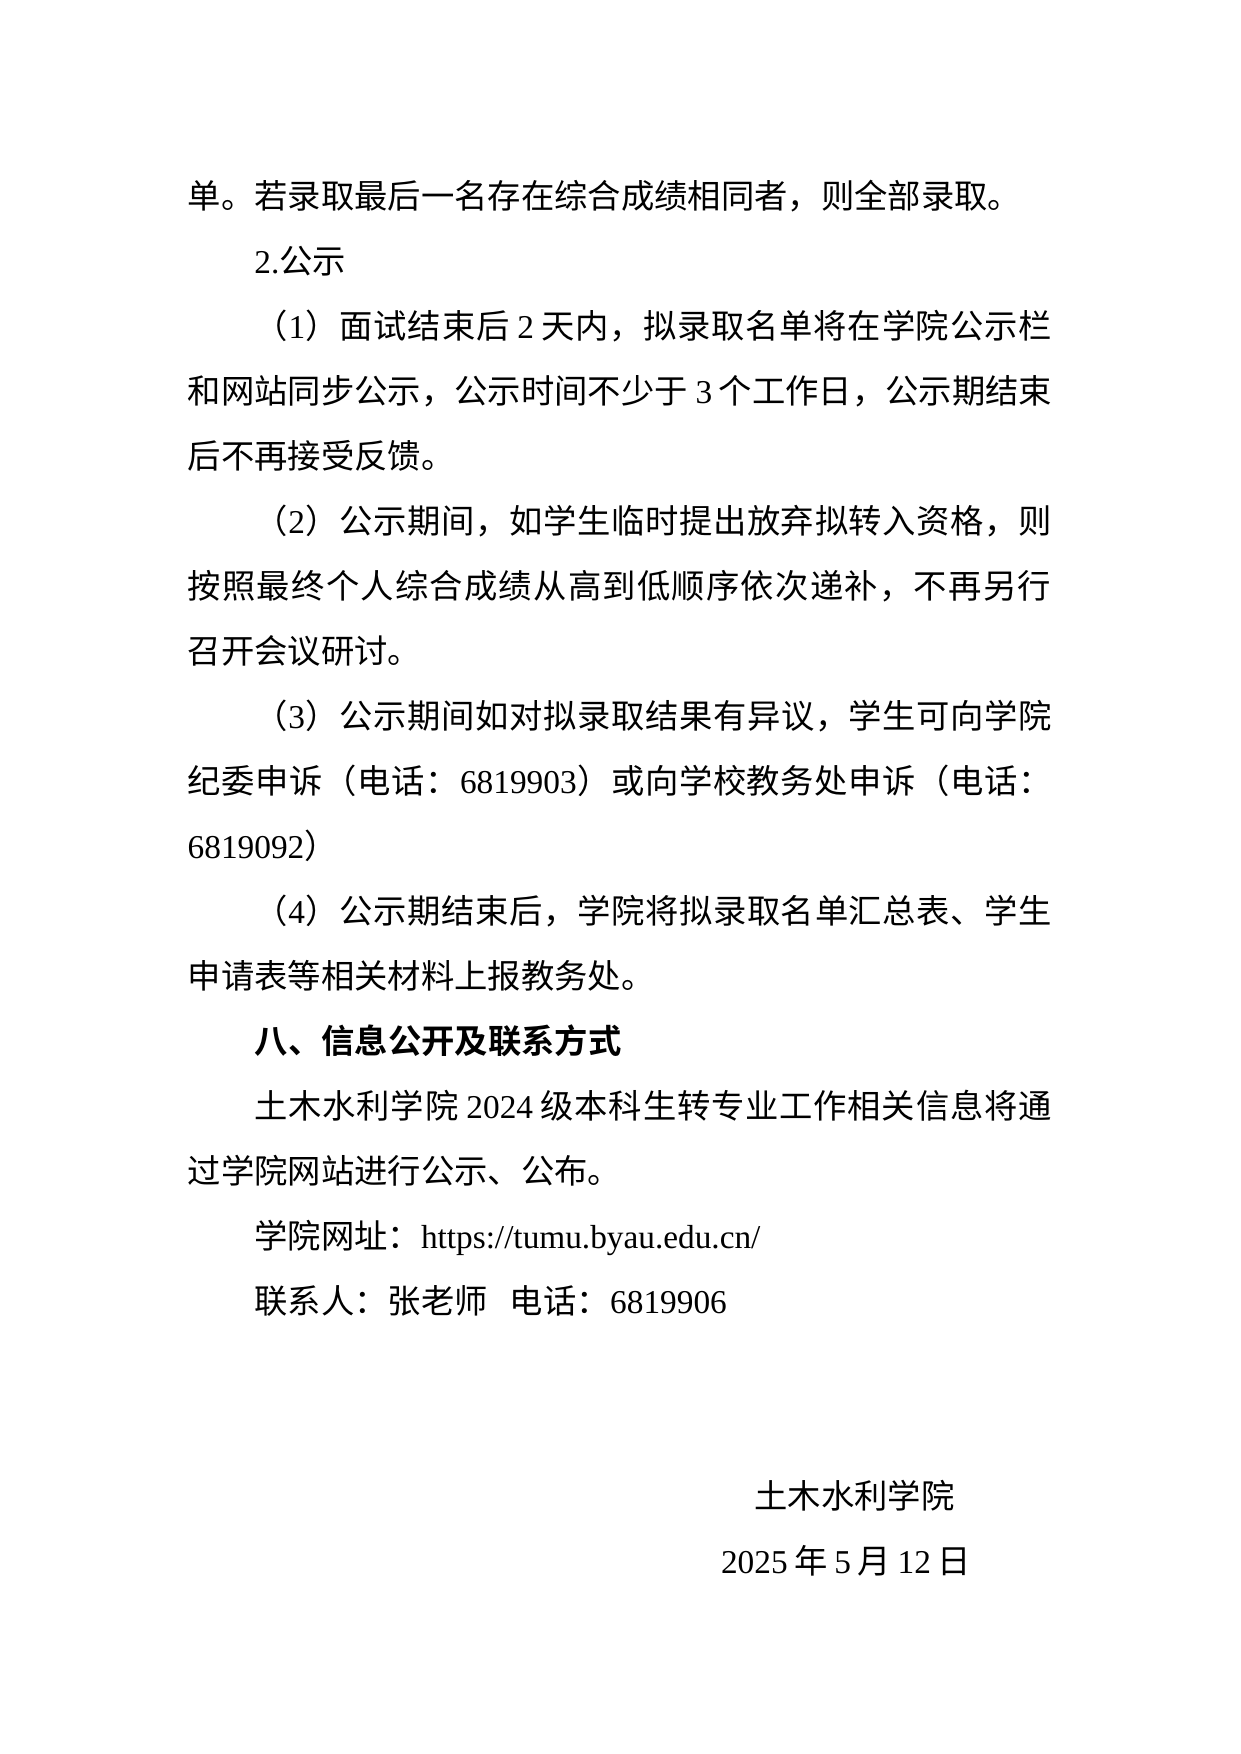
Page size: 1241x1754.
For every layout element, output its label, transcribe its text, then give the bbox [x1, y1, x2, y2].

text 土木水利学院2024级本科生转专业工作相关信息将通过学院网站进行公示、公布。 [187, 1072, 1053, 1202]
text 土木水利学院 [187, 1462, 1053, 1527]
text 八、信息公开及联系方式 [187, 1007, 1053, 1072]
text 2.公示 [187, 227, 1053, 292]
text 联系人：张老师 电话：6819906 [187, 1267, 1053, 1332]
text （3）公示期间如对拟录取结果有异议，学生可向学院纪委申诉（电话：6819903）或向学校教务处申诉（电话：6819092） [187, 682, 1053, 877]
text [187, 162, 1053, 227]
text 学院网址：https://tumu.byau.edu.cn/ [187, 1202, 1053, 1267]
text （4）公示期结束后，学院将拟录取名单汇总表、学生申请表等相关材料上报教务处。 [187, 877, 1053, 1007]
text （1）面试结束后2天内，拟录取名单将在学院公示栏和网站同步公示，公示时间不少于3个工作日，公示期结束后不再接受反馈。 [187, 292, 1053, 487]
text 2025年5月12日 [187, 1527, 1053, 1592]
text （2）公示期间，如学生临时提出放弃拟转入资格，则按照最终个人综合成绩从高到低顺序依次递补，不再另行召开会议研讨。 [187, 487, 1053, 682]
